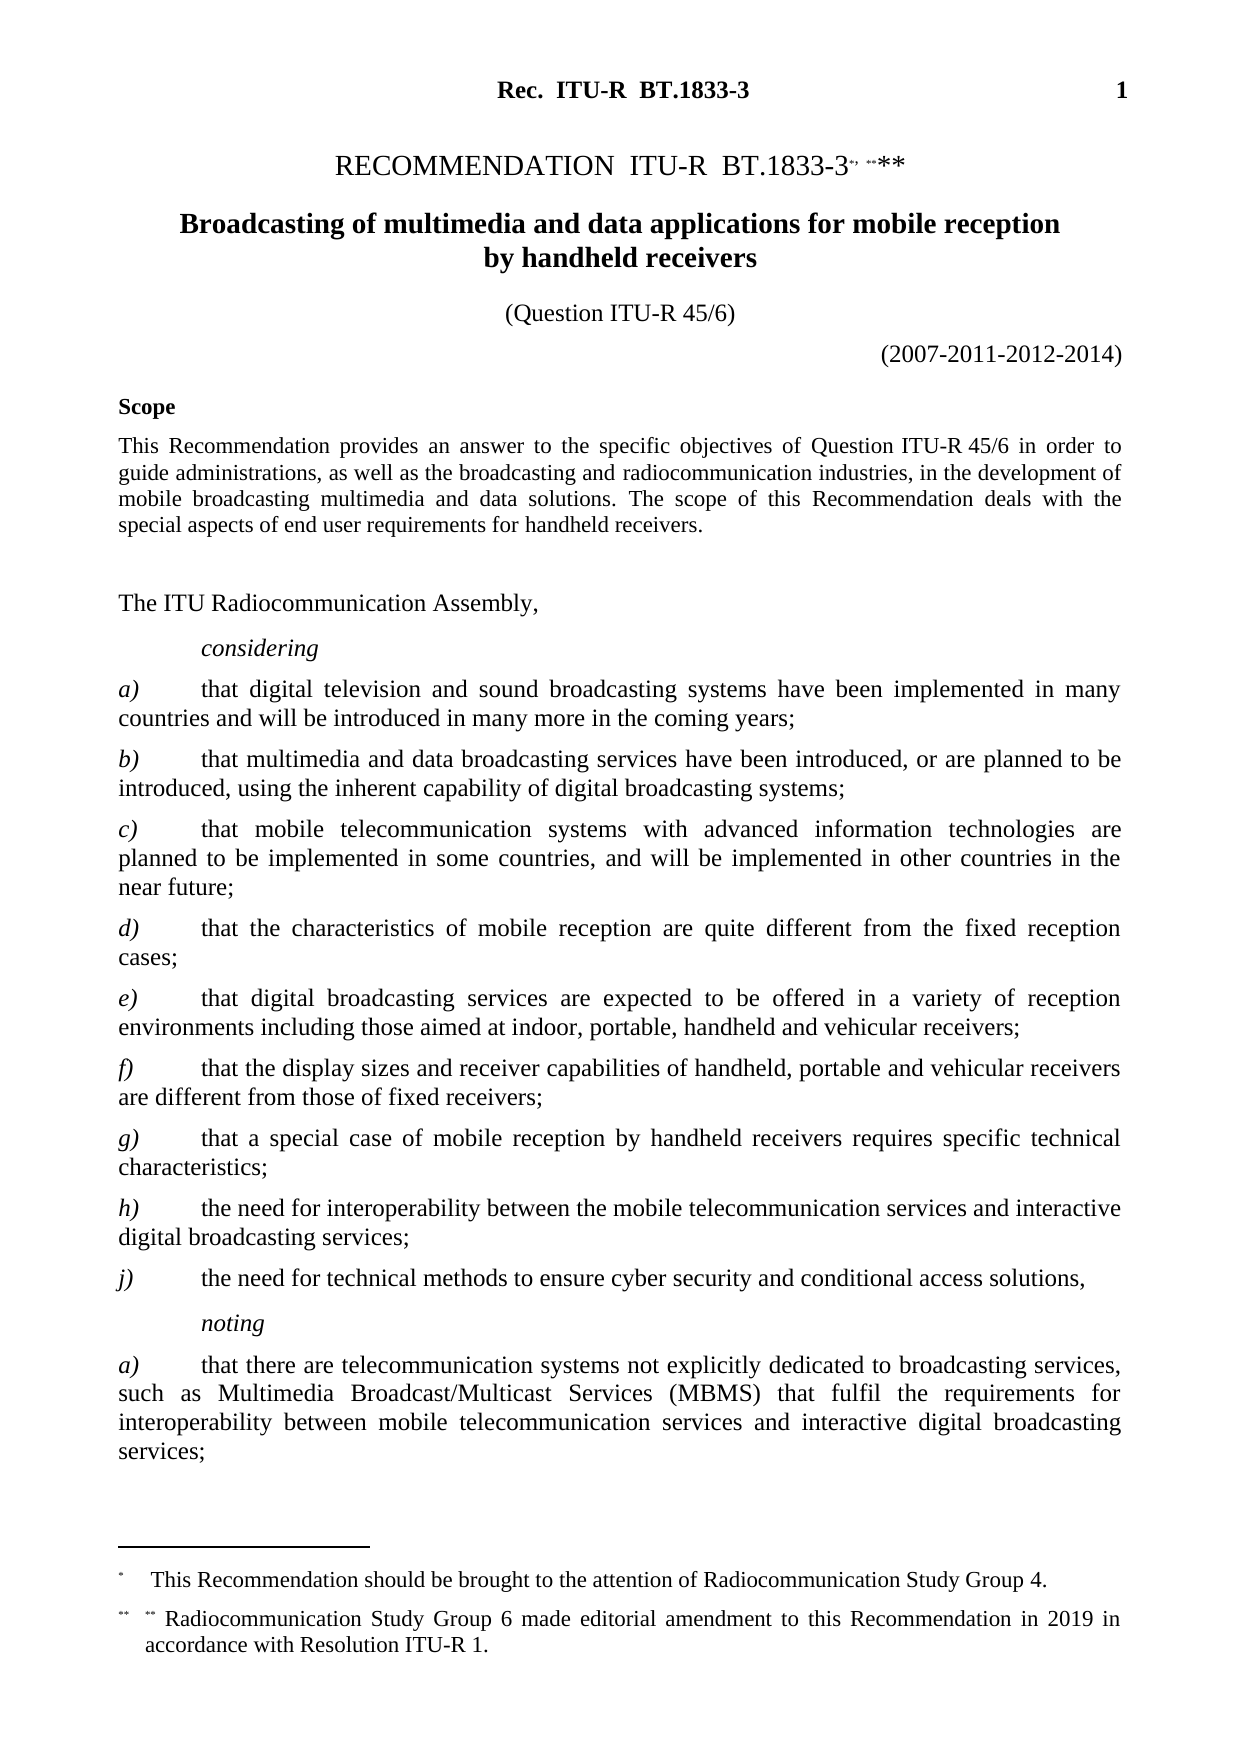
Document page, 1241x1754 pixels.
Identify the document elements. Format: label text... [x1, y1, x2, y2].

text g) that a special case of mobile reception by handheld receivers requires specific technical characteristics; [118, 1123, 1122, 1181]
text a) that digital television and sound broadcasting systems have been implemented in many countries and will be introduced in many more in the coming years; [118, 674, 1122, 732]
text RECOMMENDATION ITU-R BT.1833-3*, ** [118, 148, 1122, 181]
title Broadcasting of multimedia and data applications for mobile reception by handheld receivers [118, 206, 1122, 273]
text d) that the characteristics of mobile reception are quite different from the fixed reception cases; [118, 913, 1122, 971]
text (Question ITU-R 45/6) [118, 298, 1122, 327]
text h) the need for interoperability between the mobile telecommunication services and interactive digital broadcasting services; [118, 1193, 1122, 1251]
title The ITU Radiocommunication Assembly, [118, 588, 1122, 616]
text f) that the display sizes and receiver capabilities of handheld, portable and vehicular receivers are different from those of fixed receivers; [118, 1053, 1122, 1111]
text This Recommendation provides an answer to the specific objectives of Question ITU-R 45/6 in order to guide administrations, as well as the broadcasting and radiocommunication industries, in the development of mobile broadcasting multimedia and data solutions. The scope of this Recommendation deals with the special aspects of end user requirements for handheld receivers. [118, 432, 1122, 538]
text c) that mobile telecommunication systems with advanced information technologies are planned to be implemented in some countries, and will be implemented in other countries in the near future; [118, 814, 1122, 901]
subtitle Scope [118, 393, 1122, 420]
text b) that multimedia and data broadcasting services have been introduced, or are planned to be introduced, using the inherent capability of digital broadcasting systems; [118, 744, 1122, 802]
text a) that there are telecommunication systems not explicitly dedicated to broadcasting services, such as Multimedia Broadcast/Multicast Services (MBMS) that fulfil the requirements for interoperability between mobile telecommunication services and interactive digital broadcasting services; [118, 1350, 1122, 1465]
text (2007-2011-2012-2014) [118, 339, 1122, 368]
text j) the need for technical methods to ensure cyber security and conditional access solutions, [118, 1263, 1122, 1292]
text noting [201, 1308, 1122, 1337]
text considering [201, 633, 1122, 662]
text e) that digital broadcasting services are expected to be offered in a variety of reception environments including those aimed at indoor, portable, handheld and vehicular receivers; [118, 983, 1122, 1041]
